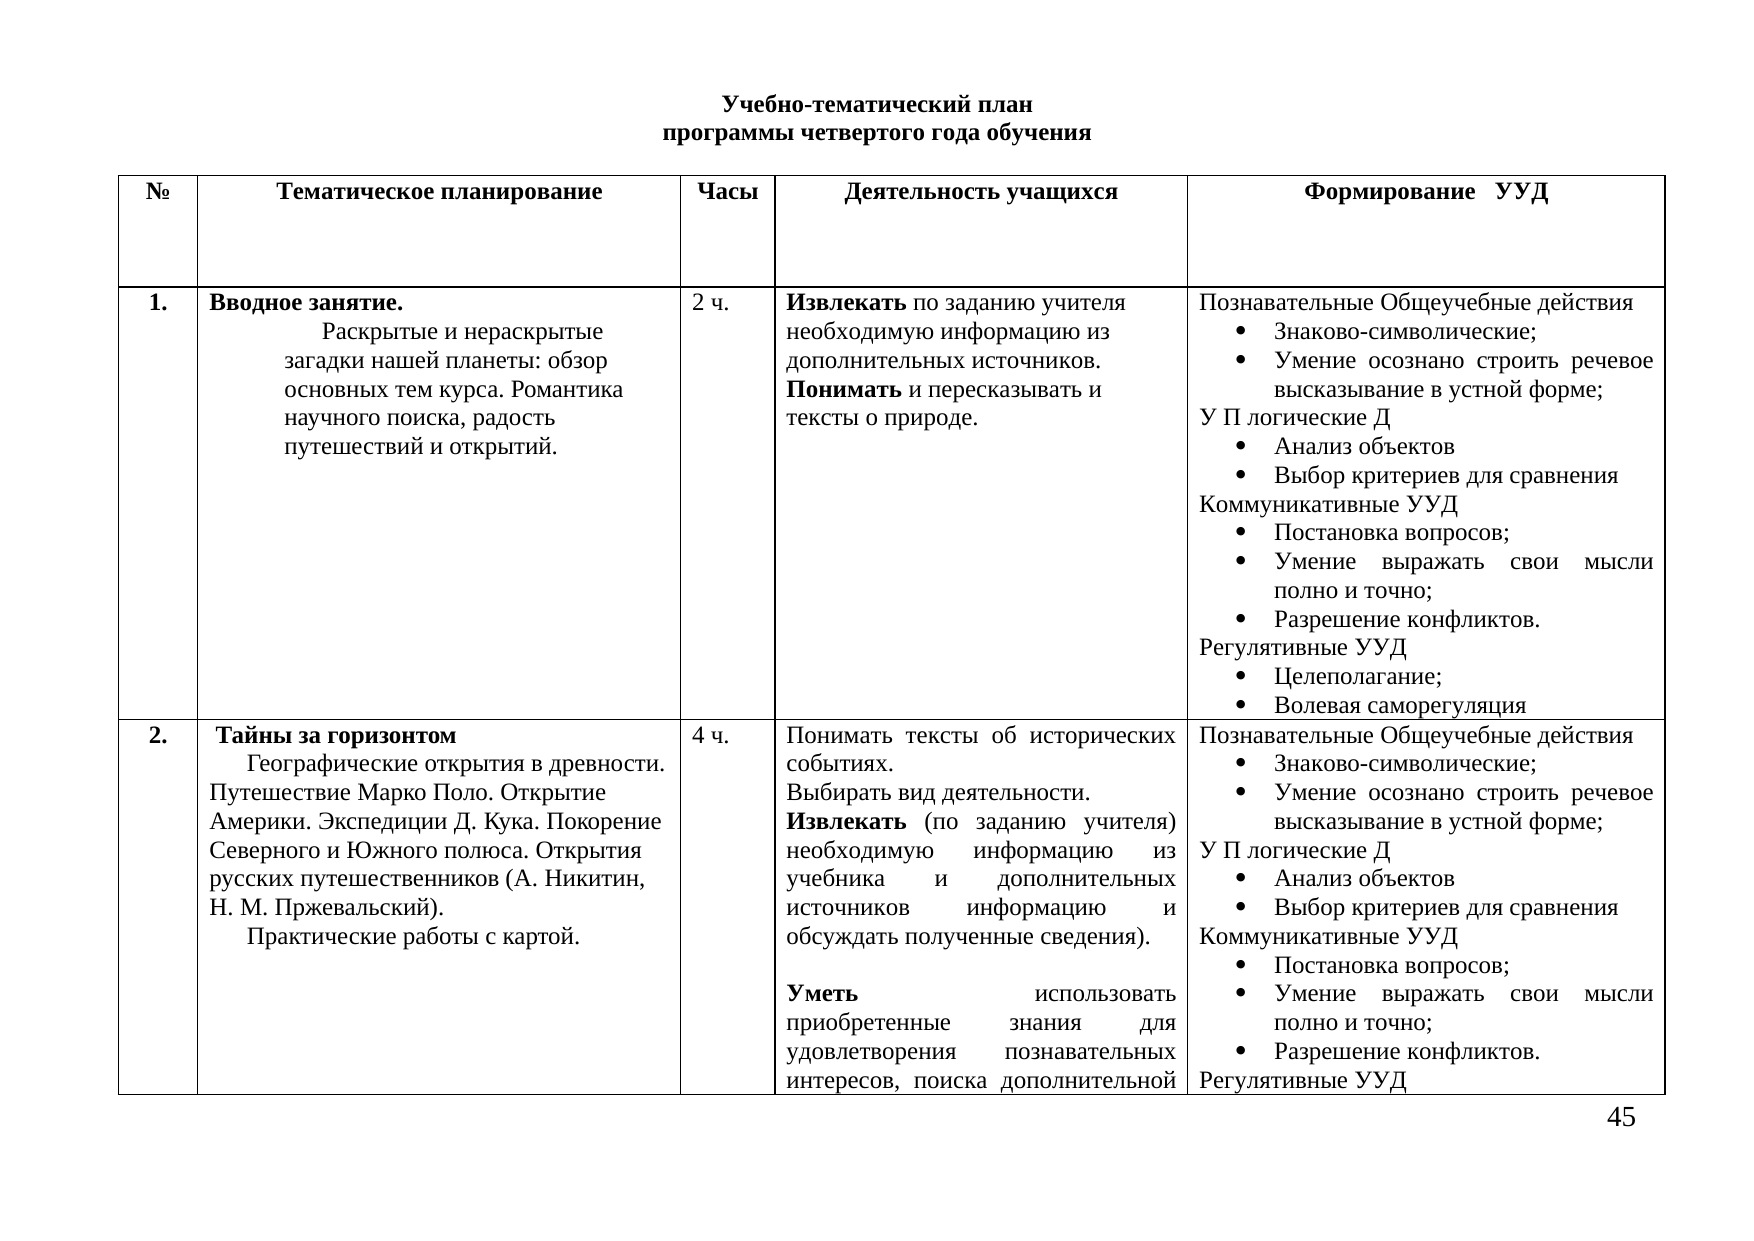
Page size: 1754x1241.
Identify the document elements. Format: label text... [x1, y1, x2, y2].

table_cell Познавательные Общеучебные действия Знаково-символические; Умение осознано строить речевое высказывание в устной форме; У П логические Д Анализ объектов Выбор критериев для сравнения Коммуникативные УУД Постановка вопросов; Умение выражать свои мысли полно и точно; Разрешение конфликтов. Регулятивные УУД Целеполагание; Волевая саморегуляция [1188, 288, 1664, 719]
table_cell Извлекать по заданию учителя необходимую информацию из дополнительных источников. Понимать и пересказывать и тексты о природе. [776, 288, 1187, 719]
table_header Деятельность учащихся [776, 176, 1187, 286]
table_header Формирование УУД [1188, 176, 1664, 286]
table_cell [776, 720, 1187, 1093]
table_cell 1. [119, 288, 197, 719]
table_cell 2. [119, 720, 197, 1093]
text программы четвертого года обучения [118, 117, 1636, 146]
table_header Часы [681, 176, 774, 286]
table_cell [1188, 720, 1664, 1093]
table_header № [119, 176, 197, 286]
table_cell Вводное занятие. Раскрытые и нераскрытые загадки нашей планеты: обзор основных тем курса. Романтика научного поиска, радость путешествий и открытий. [198, 288, 680, 719]
table_cell 2 ч. [681, 288, 774, 719]
table_cell 4 ч. [681, 720, 774, 1093]
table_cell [198, 720, 680, 1093]
text Учебно-тематический план [118, 89, 1636, 117]
table_header Тематическое планирование [198, 176, 680, 286]
